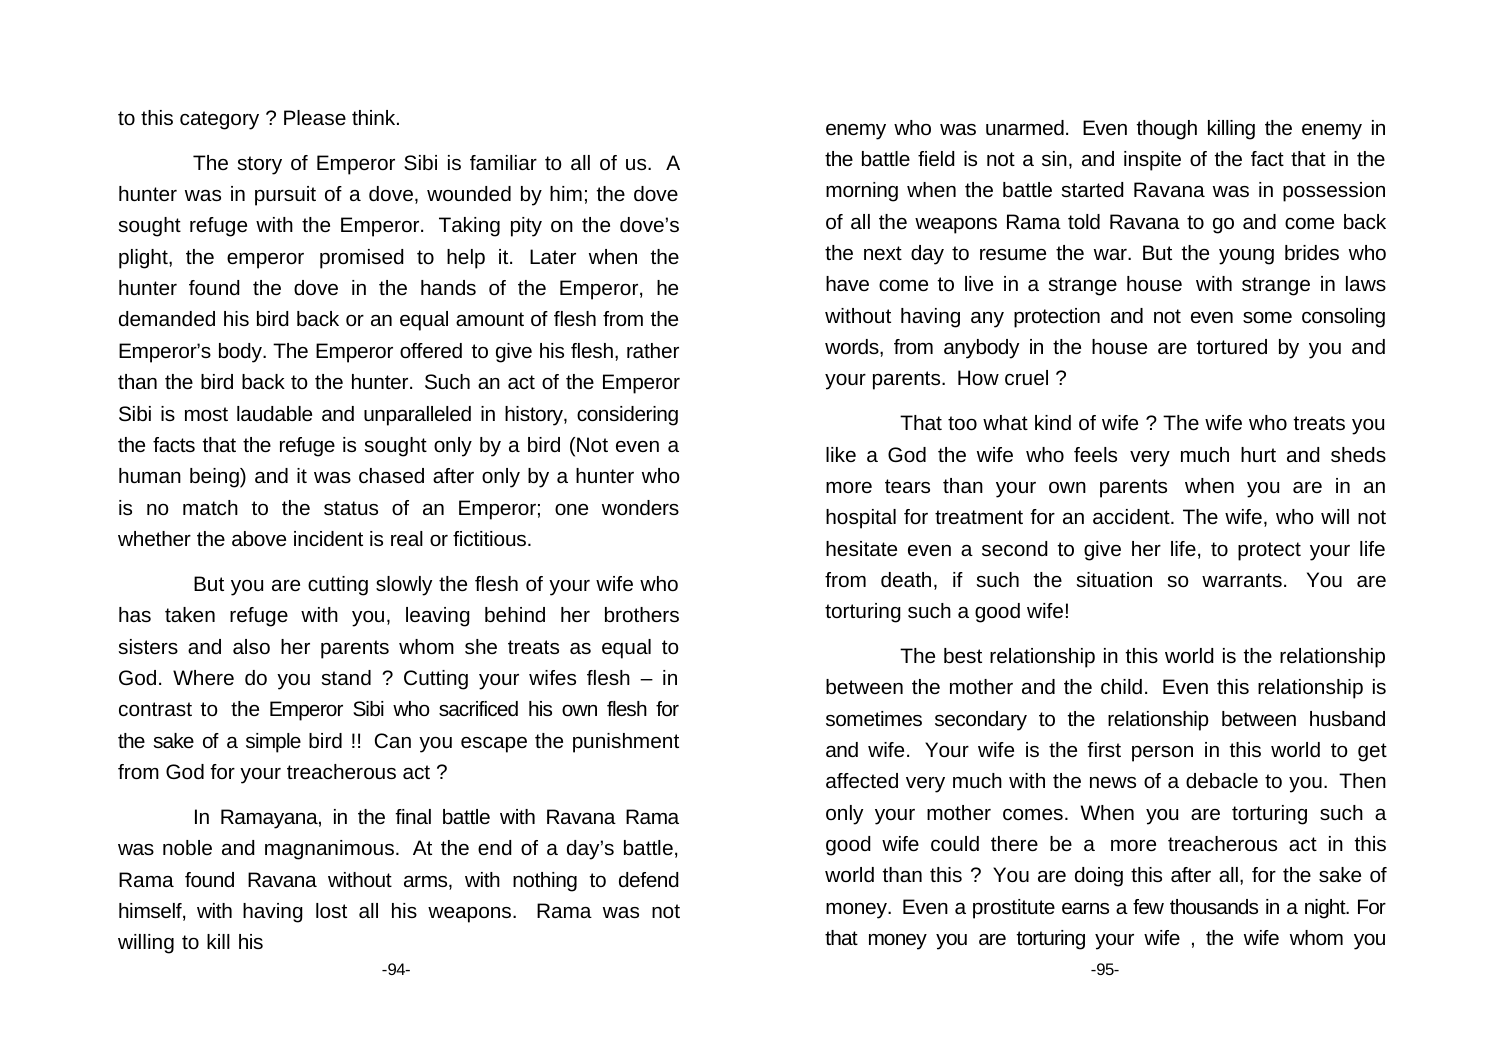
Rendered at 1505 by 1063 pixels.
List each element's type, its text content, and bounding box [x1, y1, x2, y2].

text to this category ? Please think. [118, 106, 684, 130]
text That too what kind of wife ? The wife who treats you like a God the wife who feels very much hurt and sheds more tears than your own parents when you are in an hospital for treatment for an accident. The wife, who will not hesitate even a second to give her life, to protect your life from death, if such the situation so warrants. You are torturing such a good wife! [825, 411, 1387, 623]
text In Ramayana, in the final battle with Ravana Rama was noble and magnanimous. At the end of a day’s battle, Rama found Ravana without arms, with nothing to defend himself, with having lost all his weapons. Rama was not willing to kill his [118, 805, 680, 954]
text enemy who was unarmed. Even though killing the enemy in the battle field is not a sin, and inspite of the fact that in the morning when the battle started Ravana was in possession of all the weapons Rama told Ravana to go and come back the next day to resume the war. But the young brides who have come to live in a strange house with strange in laws without having any protection and not even some consoling words, from anybody in the house are tortured by you and your parents. How cruel ? [825, 115, 1387, 390]
text The story of Emperor Sibi is familiar to all of us. A hunter was in pursuit of a dove, wounded by him; the dove sought refuge with the Emperor. Taking pity on the dove’s plight, the emperor promised to help it. Later when the hunter found the dove in the hands of the Emperor, he demanded his bird back or an equal amount of flesh from the Emperor’s body. The Emperor offered to give his flesh, rather than the bird back to the hunter. Such an act of the Emperor Sibi is most laudable and unparalleled in history, considering the facts that the refuge is sought only by a bird (Not even a human being) and it was chased after only by a hunter who is no match to the status of an Emperor; one wonders whether the above incident is real or fictitious. [118, 151, 680, 551]
text But you are cutting slowly the flesh of your wife who has taken refuge with you, leaving behind her brothers sisters and also her parents whom she treats as equal to God. Where do you stand ? Cutting your wifes flesh – in contrast to the Emperor Sibi who sacrificed his own flesh for the sake of a simple bird !! Can you escape the punishment from God for your treacherous act ? [118, 572, 680, 784]
